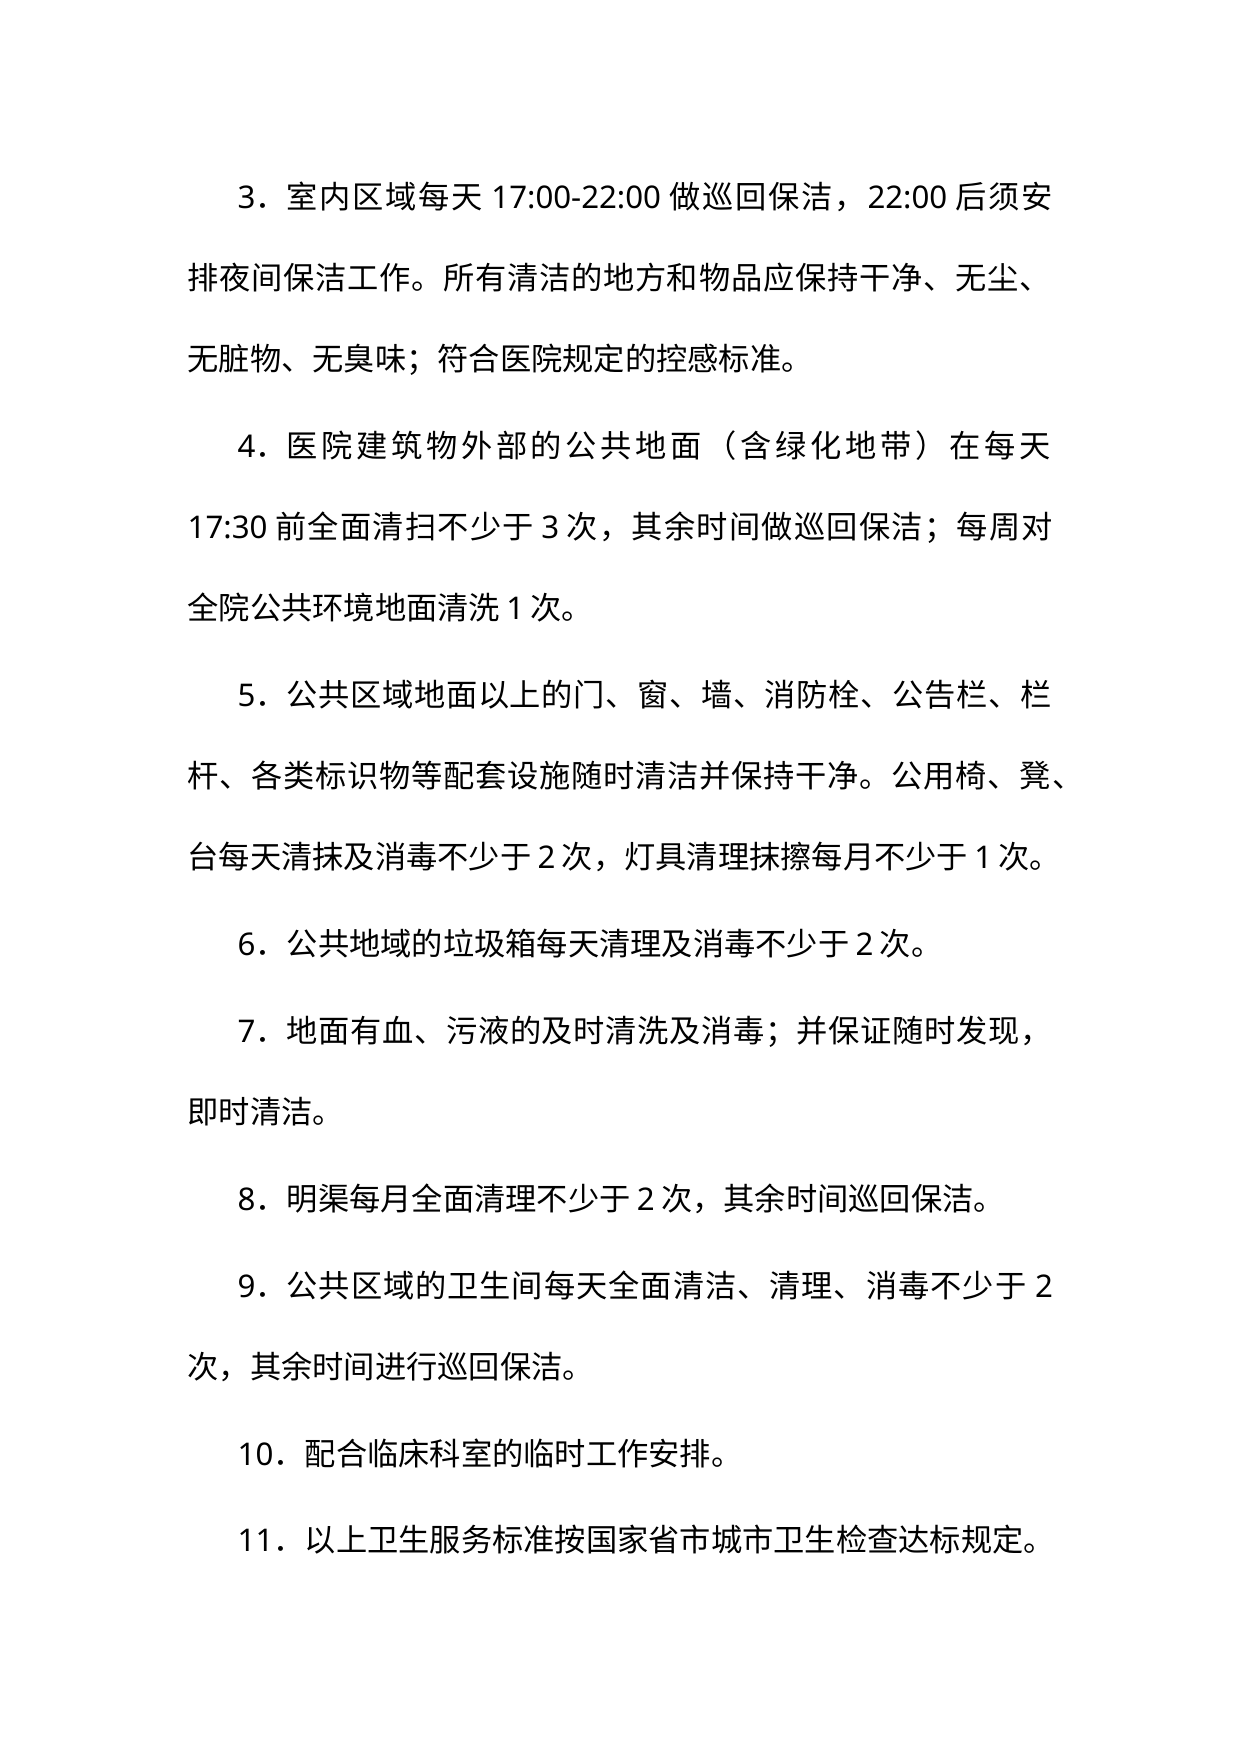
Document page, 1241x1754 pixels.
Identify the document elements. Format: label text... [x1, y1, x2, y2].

list 公共区域的卫生间每天全面清洁、清理、消毒不少于2次，其余时间进行巡回保洁。 [187, 1251, 1053, 1397]
list 公共地域的垃圾箱每天清理及消毒不少于2次。 [187, 910, 1053, 975]
list 明渠每月全面清理不少于2次，其余时间巡回保洁。 [187, 1164, 1053, 1229]
list 地面有血、污液的及时清洗及消毒；并保证随时发现，即时清洁。 [187, 996, 1053, 1143]
list 配合临床科室的临时工作安排。 [187, 1419, 1053, 1484]
list 以上卫生服务标准按国家省市城市卫生检查达标规定。 [187, 1506, 1053, 1571]
list 医院建筑物外部的公共地面（含绿化地带）在每天17:30前全面清扫不少于3次，其余时间做巡回保洁；每周对全院公共环境地面清洗1次。 [187, 411, 1053, 639]
list 公共区域地面以上的门、窗、墙、消防栓、公告栏、栏杆、各类标识物等配套设施随时清洁并保持干净。公用椅、凳、台每天清抹及消毒不少于2次，灯具清理抹擦每月不少于1次。 [187, 660, 1053, 888]
list 室内区域每天17:00-22:00做巡回保洁，22:00后须安排夜间保洁工作。所有清洁的地方和物品应保持干净、无尘、无脏物、无臭味；符合医院规定的控感标准。 [187, 162, 1053, 389]
